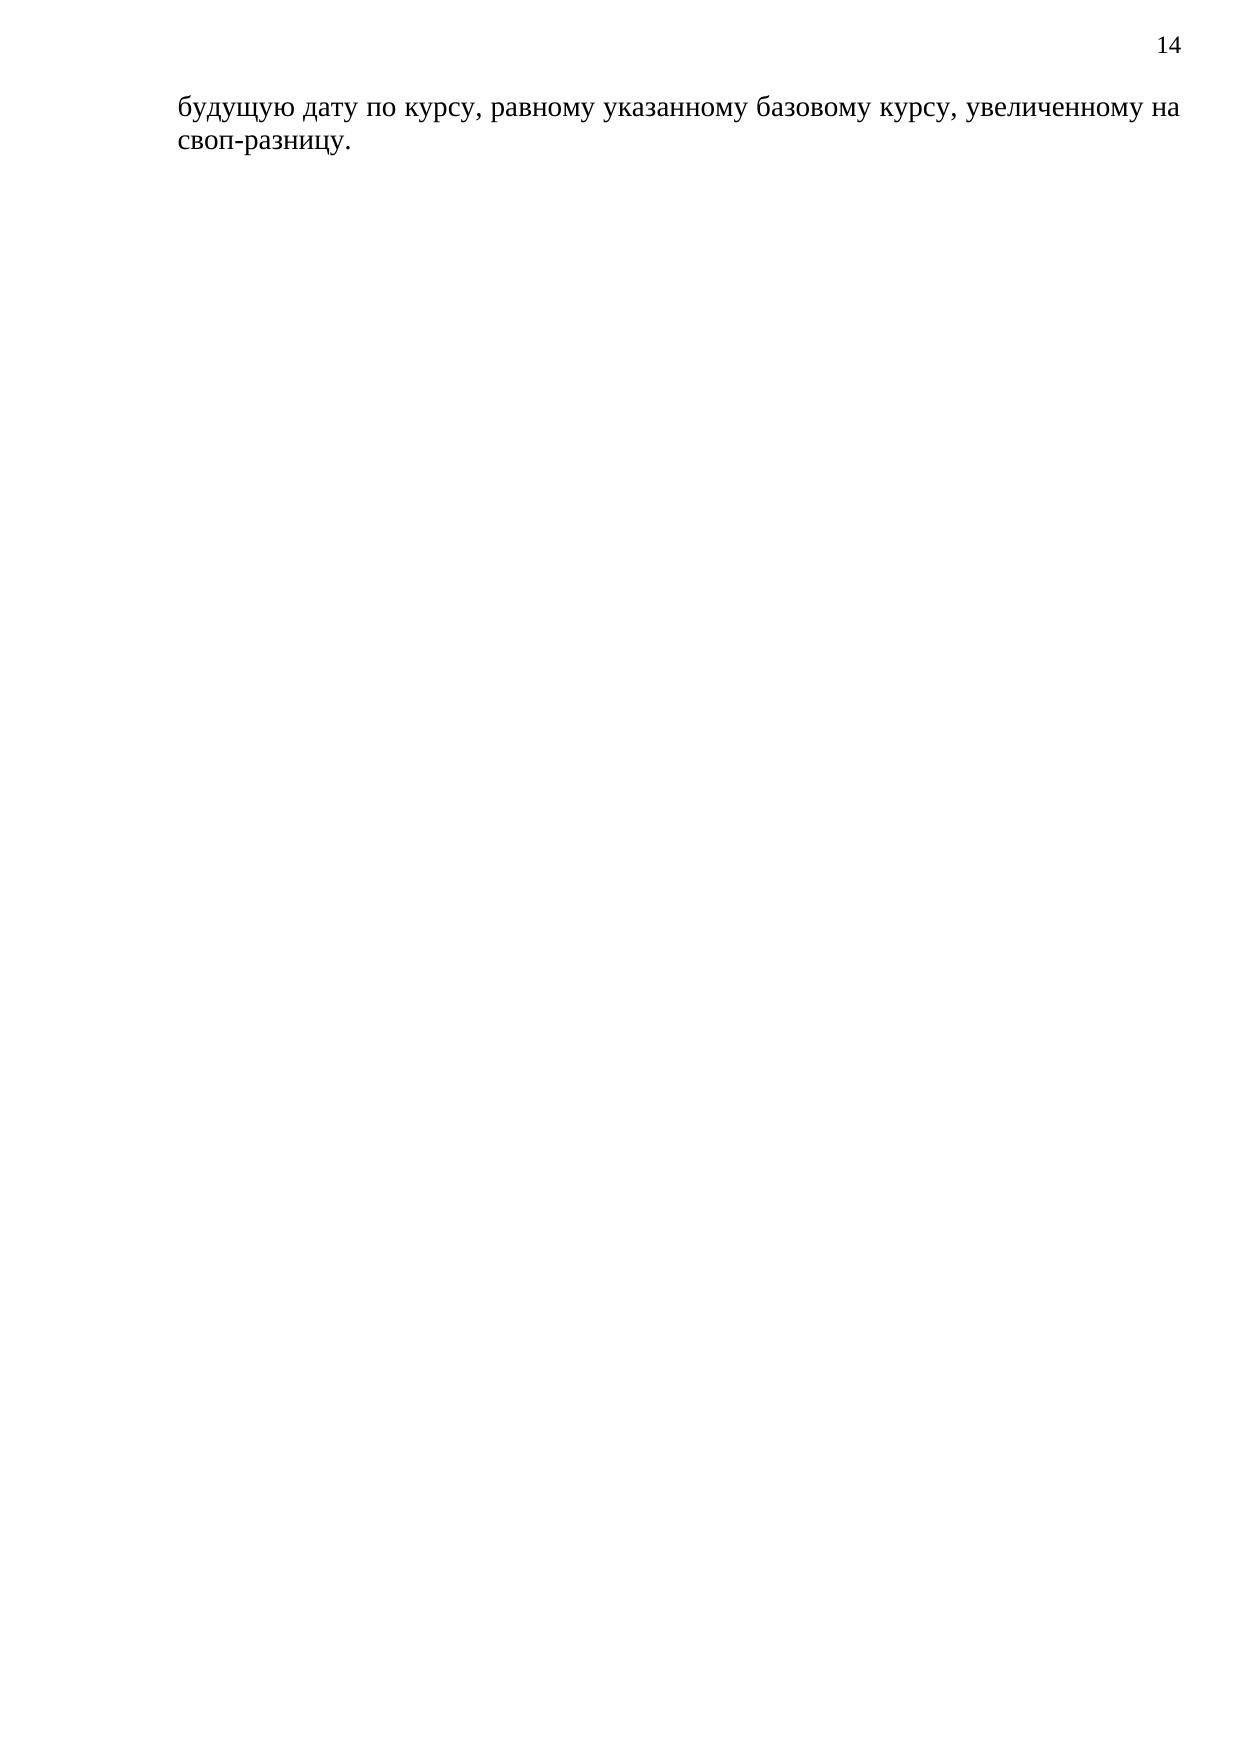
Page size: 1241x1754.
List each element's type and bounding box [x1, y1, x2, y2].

text [177, 89, 1181, 156]
